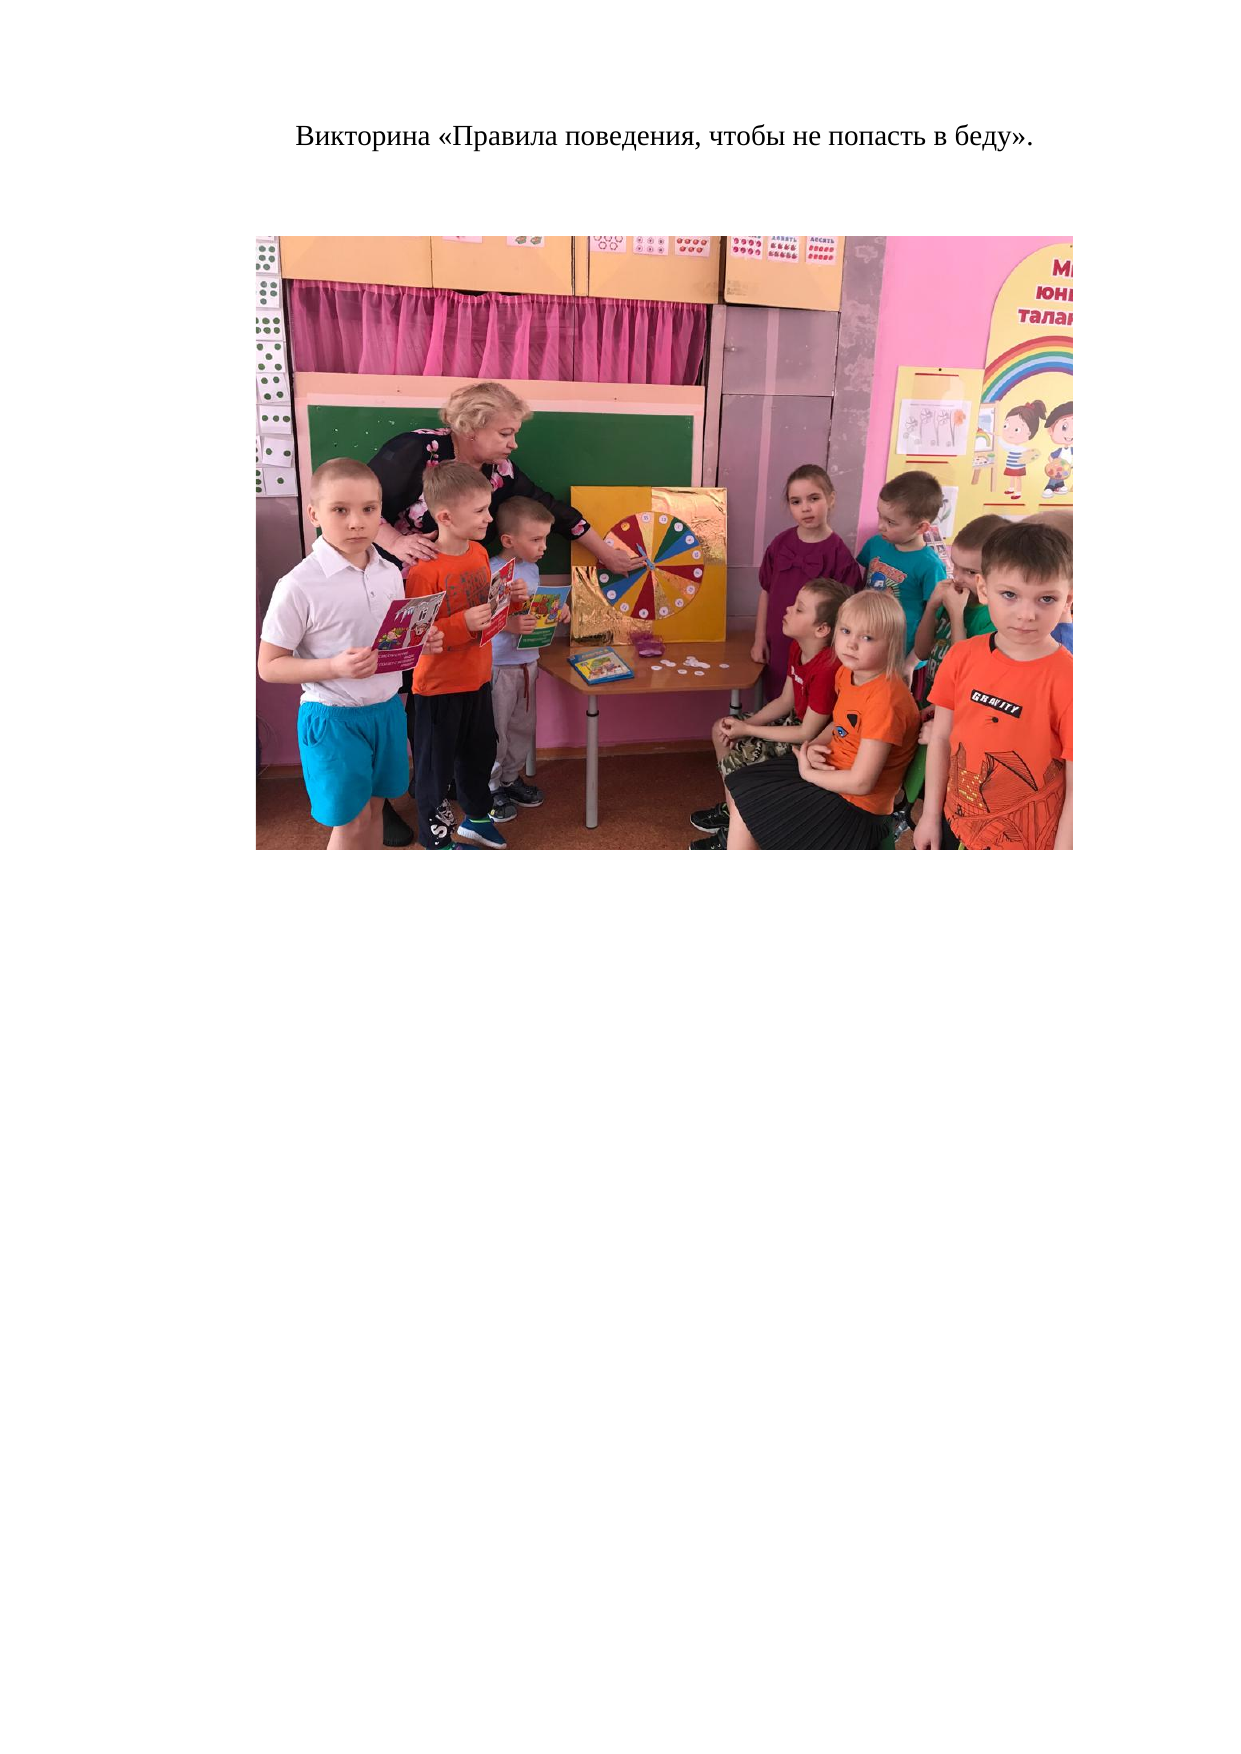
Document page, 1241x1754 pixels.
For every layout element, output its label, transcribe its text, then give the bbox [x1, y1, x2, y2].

text Викторина «Правила поведения, чтобы не попасть в беду». [177, 118, 1152, 152]
picture [255, 236, 1073, 850]
